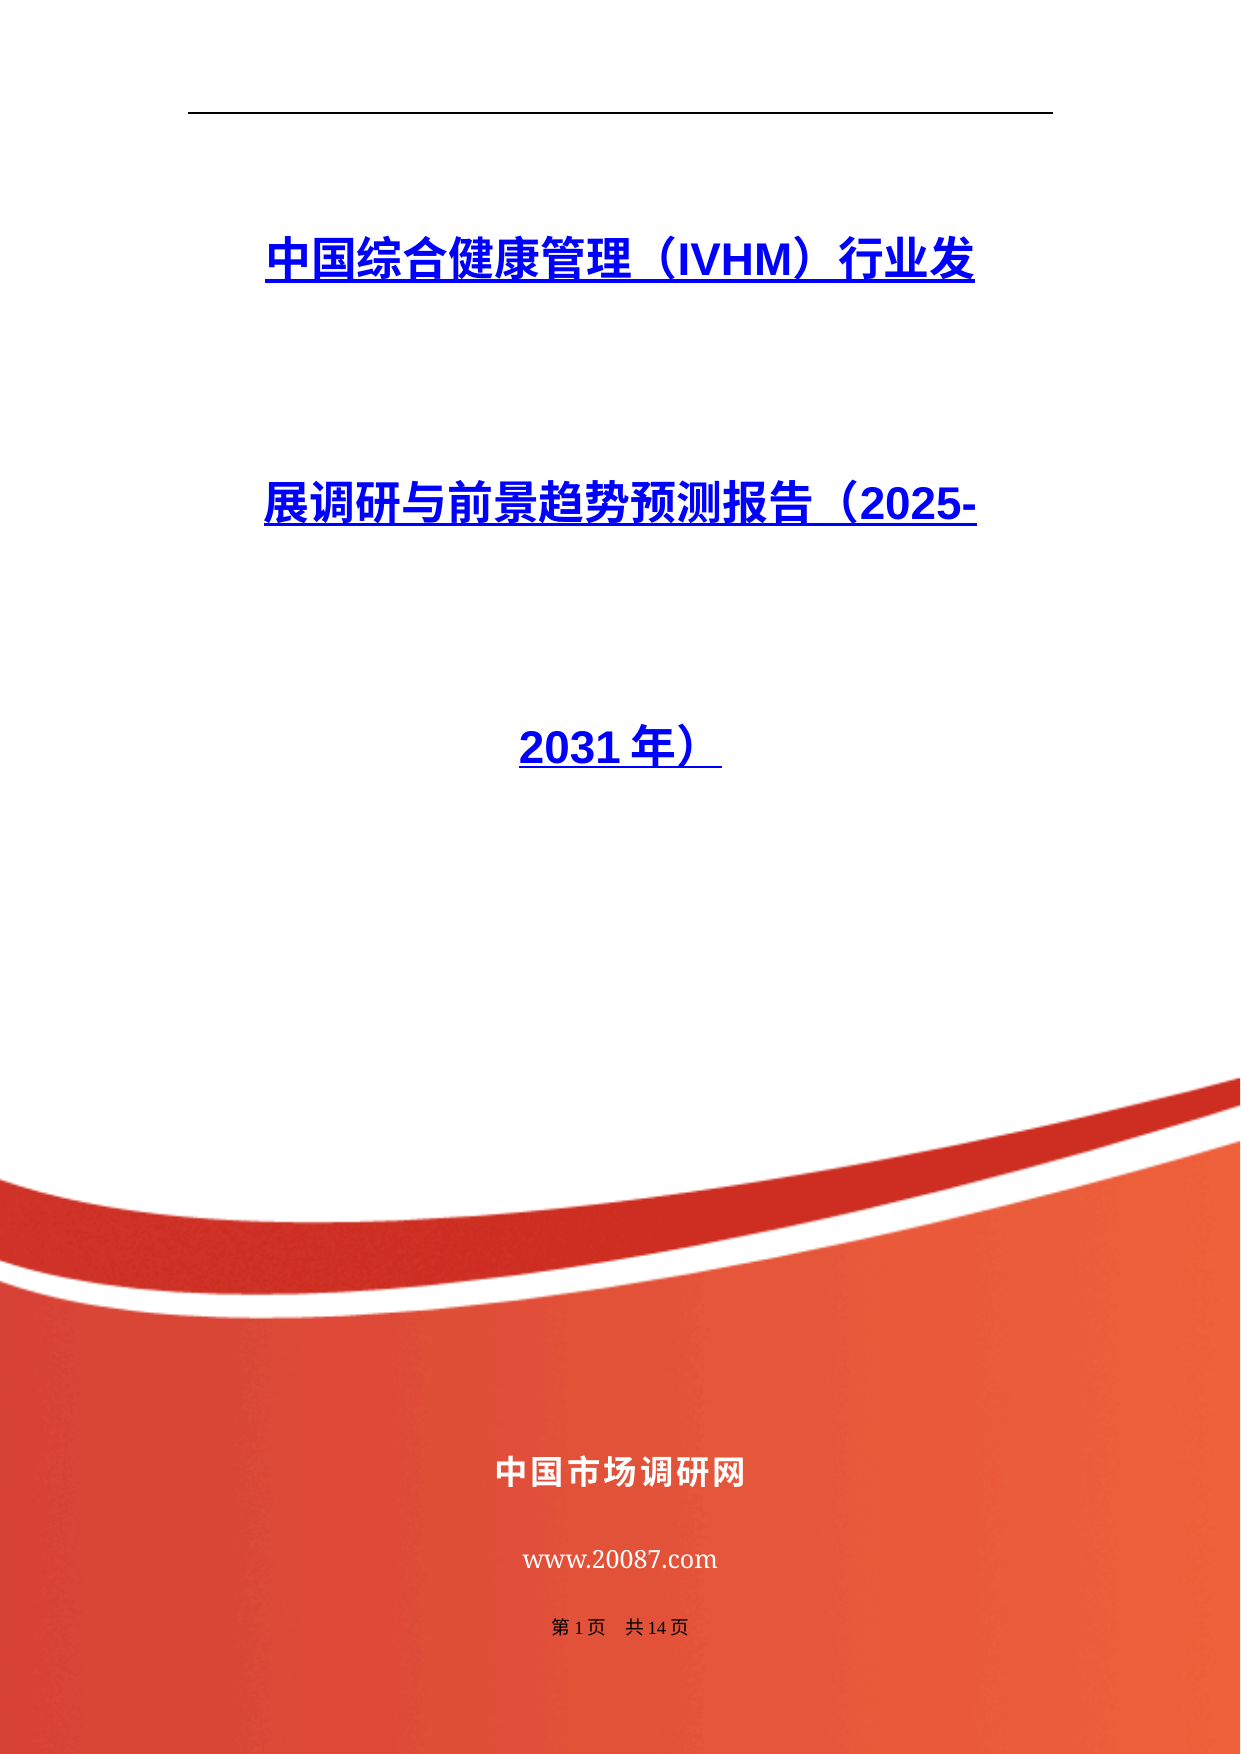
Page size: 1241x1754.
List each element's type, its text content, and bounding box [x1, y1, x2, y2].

table_header 中国综合健康管理（IVHM）行业发展调研与前景趋势预测报告（2025-2031年） [188, 207, 1053, 871]
text www.20087.com [187, 1526, 1053, 1591]
picture [0, 1006, 1241, 1754]
subtitle 中国市场调研网 [187, 1437, 1053, 1502]
